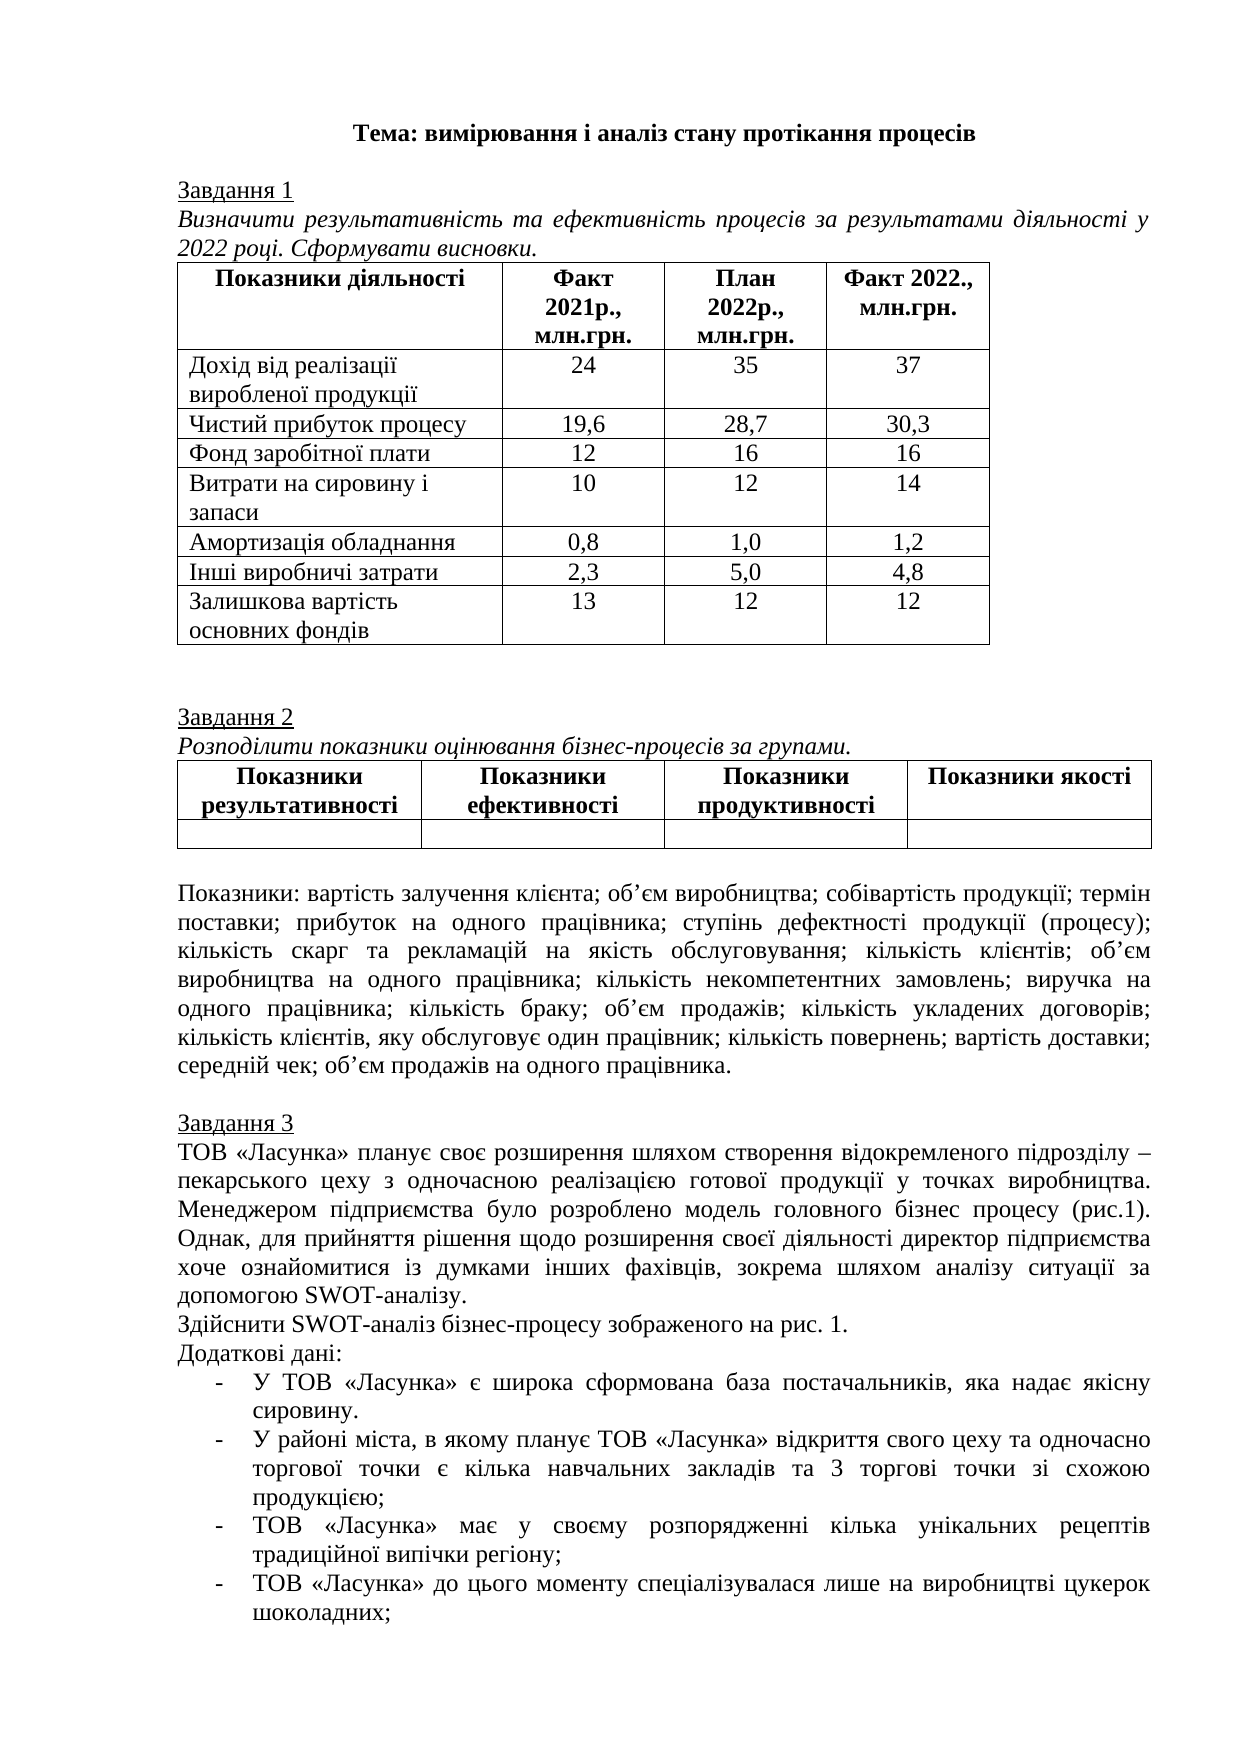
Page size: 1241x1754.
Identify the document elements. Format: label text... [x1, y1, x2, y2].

table_cell 2,3 [503, 557, 664, 585]
table_cell [422, 820, 664, 848]
list ТОВ «Ласунка» має у своєму розпорядженні кілька унікальних рецептів традиційної випічки регіону; [215, 1511, 1152, 1568]
table_header Факт 2022., млн.грн. [827, 263, 989, 349]
table_header Показники продуктивності [665, 761, 907, 818]
text Додаткові дані: [177, 1338, 1152, 1367]
list У ТОВ «Ласунка» є широка сформована база постачальників, яка надає якісну сировину. [215, 1367, 1152, 1424]
table_cell 16 [665, 439, 826, 467]
table_cell 12 [665, 468, 826, 526]
table_cell 12 [665, 586, 826, 644]
table_cell Фонд заробітної плати [178, 439, 502, 467]
table_cell 13 [503, 586, 664, 644]
text Показники: вартість залучення клієнта; об’єм виробництва; собівартість продукції; термін поставки; прибуток на одного працівника; ступінь дефектності продукції (процесу); кількість скарг та рекламацій на якість обслуговування; кількість клієнтів; об’єм виробництва на одного працівника; кількість некомпетентних замовлень; виручка на одного працівника; кількість браку; об’єм продажів; кількість укладених договорів; кількість клієнтів, яку обслуговує один працівник; кількість повернень; вартість доставки; середній чек; об’єм продажів на одного працівника. [177, 878, 1152, 1079]
table_cell 16 [827, 439, 989, 467]
table_header План 2022р., млн.грн. [665, 263, 826, 349]
table_cell 0,8 [503, 527, 664, 556]
text Завдання 3 [177, 1108, 1152, 1137]
table_cell 1,2 [827, 527, 989, 556]
table_cell Чистий прибуток процесу [178, 409, 502, 437]
list У районі міста, в якому планує ТОВ «Ласунка» відкриття свого цеху та одночасно торгової точки є кілька навчальних закладів та 3 торгові точки зі схожою продукцією; [215, 1424, 1152, 1511]
text Здійснити SWOT-аналіз бізнес-процесу зображеного на рис. 1. [177, 1309, 1152, 1338]
table_cell 35 [665, 350, 826, 408]
table_cell [665, 820, 907, 848]
table_header Показники якості [908, 761, 1151, 818]
table_cell 14 [827, 468, 989, 526]
text Визначити результативність та ефективність процесів за результатами діяльності у 2022 році. Сформувати висновки. [177, 204, 1152, 262]
table_header Факт 2021р., млн.грн. [503, 263, 664, 349]
table_cell [908, 820, 1151, 848]
text Завдання 2 [177, 702, 1152, 731]
table_cell 30,3 [827, 409, 989, 437]
table_header Показники діяльності [178, 263, 502, 349]
table_cell 24 [503, 350, 664, 408]
table_cell Амортизація обладнання [178, 527, 502, 556]
table_cell 1,0 [665, 527, 826, 556]
table_cell Дохід від реалізації виробленої продукції [178, 350, 502, 408]
table_cell 10 [503, 468, 664, 526]
text Завдання 1 [177, 176, 1152, 204]
table_header Показники результативності [178, 761, 421, 818]
table_cell Витрати на сировину і запаси [178, 468, 502, 526]
table_cell [178, 820, 421, 848]
table_cell 19,6 [503, 409, 664, 437]
table_cell 5,0 [665, 557, 826, 585]
table_cell Залишкова вартість основних фондів [178, 586, 502, 644]
text Розподілити показники оцінювання бізнес-процесів за групами. [177, 731, 1152, 760]
table_cell 12 [827, 586, 989, 644]
text Тема: вимірювання і аналіз стану протікання процесів [177, 118, 1152, 147]
table_cell 37 [827, 350, 989, 408]
table_cell 28,7 [665, 409, 826, 437]
list ТОВ «Ласунка» до цього моменту спеціалізувалася лише на виробництві цукерок шоколадних; [215, 1568, 1152, 1626]
table_cell 12 [503, 439, 664, 467]
table_cell 4,8 [827, 557, 989, 585]
table_cell Інші виробничі затрати [178, 557, 502, 585]
text ТОВ «Ласунка» планує своє розширення шляхом створення відокремленого підрозділу – пекарського цеху з одночасною реалізацією готової продукції у точках виробництва. Менеджером підприємства було розроблено модель головного бізнес процесу (рис.1). Однак, для прийняття рішення щодо розширення своєї діяльності директор підприємства хоче ознайомитися із думками інших фахівців, зокрема шляхом аналізу ситуації за допомогою SWOT-аналізу. [177, 1137, 1152, 1309]
table_header Показники ефективності [422, 761, 664, 818]
